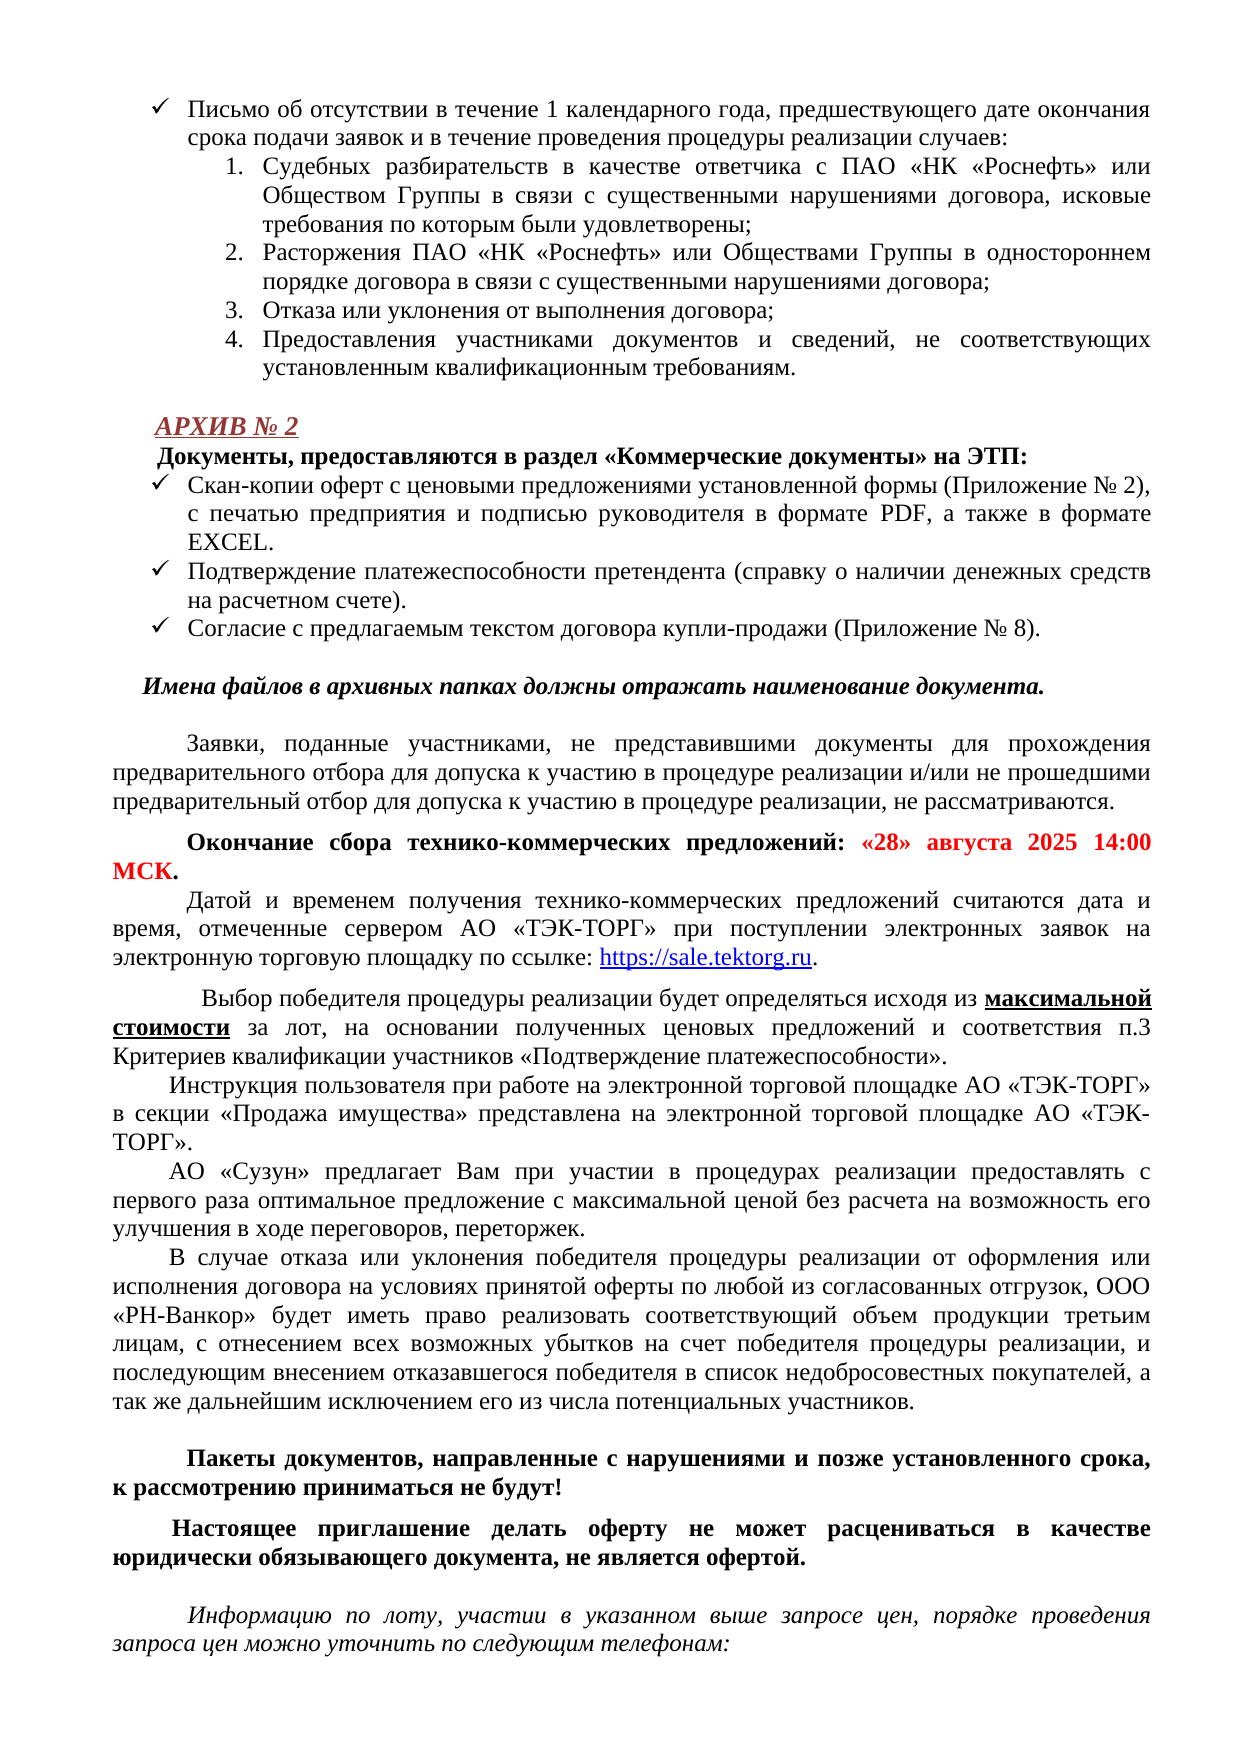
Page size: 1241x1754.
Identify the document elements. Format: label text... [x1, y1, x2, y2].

subtitle Документы, предоставляются в раздел «Коммерческие документы» на ЭТП: [112, 441, 1152, 470]
subtitle АРХИВ № 2 [112, 410, 1152, 441]
list Отказа или уклонения от выполнения договора; [225, 295, 1152, 324]
list Расторжения ПАО «НК «Роснефть» или Обществами Группы в одностороннем порядке договора в связи с существенными нарушениями договора; [225, 237, 1152, 295]
list Судебных разбирательств в качестве ответчика с ПАО «НК «Роснефть» или Обществом Группы в связи с существенными нарушениями договора, исковые требования по которым были удовлетворены; [225, 151, 1152, 237]
text АО «Сузун» предлагает Вам при участии в процедурах реализации предоставлять с первого раза оптимальное предложение с максимальной ценой без расчета на возможность его улучшения в ходе переговоров, переторжек. [112, 1156, 1152, 1242]
list Письмо об отсутствии в течение 1 календарного года, предшествующего дате окончания срока подачи заявок и в течение проведения процедуры реализации случаев: [150, 94, 1152, 151]
text В случае отказа или уклонения победителя процедуры реализации от оформления или исполнения договора на условиях принятой оферты по любой из согласованных отгрузок, ООО «РН-Ванкор» будет иметь право реализовать соответствующий объем продукции третьим лицам, с отнесением всех возможных убытков на счет победителя процедуры реализации, и последующим внесением отказавшегося победителя в список недобросовестных покупателей, а так же дальнейшим исключением его из числа потенциальных участников. [112, 1242, 1152, 1415]
text Информацию по лоту, участии в указанном выше запросе цен, порядке проведения запроса цен можно уточнить по следующим телефонам: [112, 1600, 1152, 1657]
text Выбор победителя процедуры реализации будет определяться исходя из максимальной стоимости за лот, на основании полученных ценовых предложений и соответствия п.3 Критериев квалификации участников «Подтверждение платежеспособности». [112, 983, 1152, 1070]
text Окончание сбора технико-коммерческих предложений: «28» августа 2025 14:00 МСК. [112, 827, 1152, 885]
subtitle Имена файлов в архивных папках должны отражать наименование документа. [142, 671, 1152, 700]
list Согласие с предлагаемым текстом договора купли-продажи (Приложение № 8). [150, 613, 1152, 642]
subtitle Скан-копии оферт с ценовыми предложениями установленной формы (Приложение № 2), с печатью предприятия и подписью руководителя в формате PDF, а также в формате EXCEL. [150, 470, 1152, 556]
text Инструкция пользователя при работе на электронной торговой площадке АО «ТЭК-ТОРГ» в секции «Продажа имущества» представлена на электронной торговой площадке АО «ТЭК-ТОРГ». [112, 1070, 1152, 1156]
list Предоставления участниками документов и сведений, не соответствующих установленным квалификационным требованиям. [225, 324, 1152, 381]
text Заявки, поданные участниками, не представившими документы для прохождения предварительного отбора для допуска к участию в процедуре реализации и/или не прошедшими предварительный отбор для допуска к участию в процедуре реализации, не рассматриваются. [112, 728, 1152, 815]
list Подтверждение платежеспособности претендента (справку о наличии денежных средств на расчетном счете). [150, 556, 1152, 613]
text Датой и временем получения технико-коммерческих предложений считаются дата и время, отмеченные сервером АО «ТЭК-ТОРГ» при поступлении электронных заявок на электронную торговую площадку по ссылке: https://sale.tektorg.ru. [112, 885, 1152, 971]
text Настоящее приглашение делать оферту не может расцениваться в качестве юридически обязывающего документа, не является офертой. [112, 1513, 1152, 1571]
text Пакеты документов, направленные с нарушениями и позже установленного срока, к рассмотрению приниматься не будут! [112, 1443, 1152, 1501]
